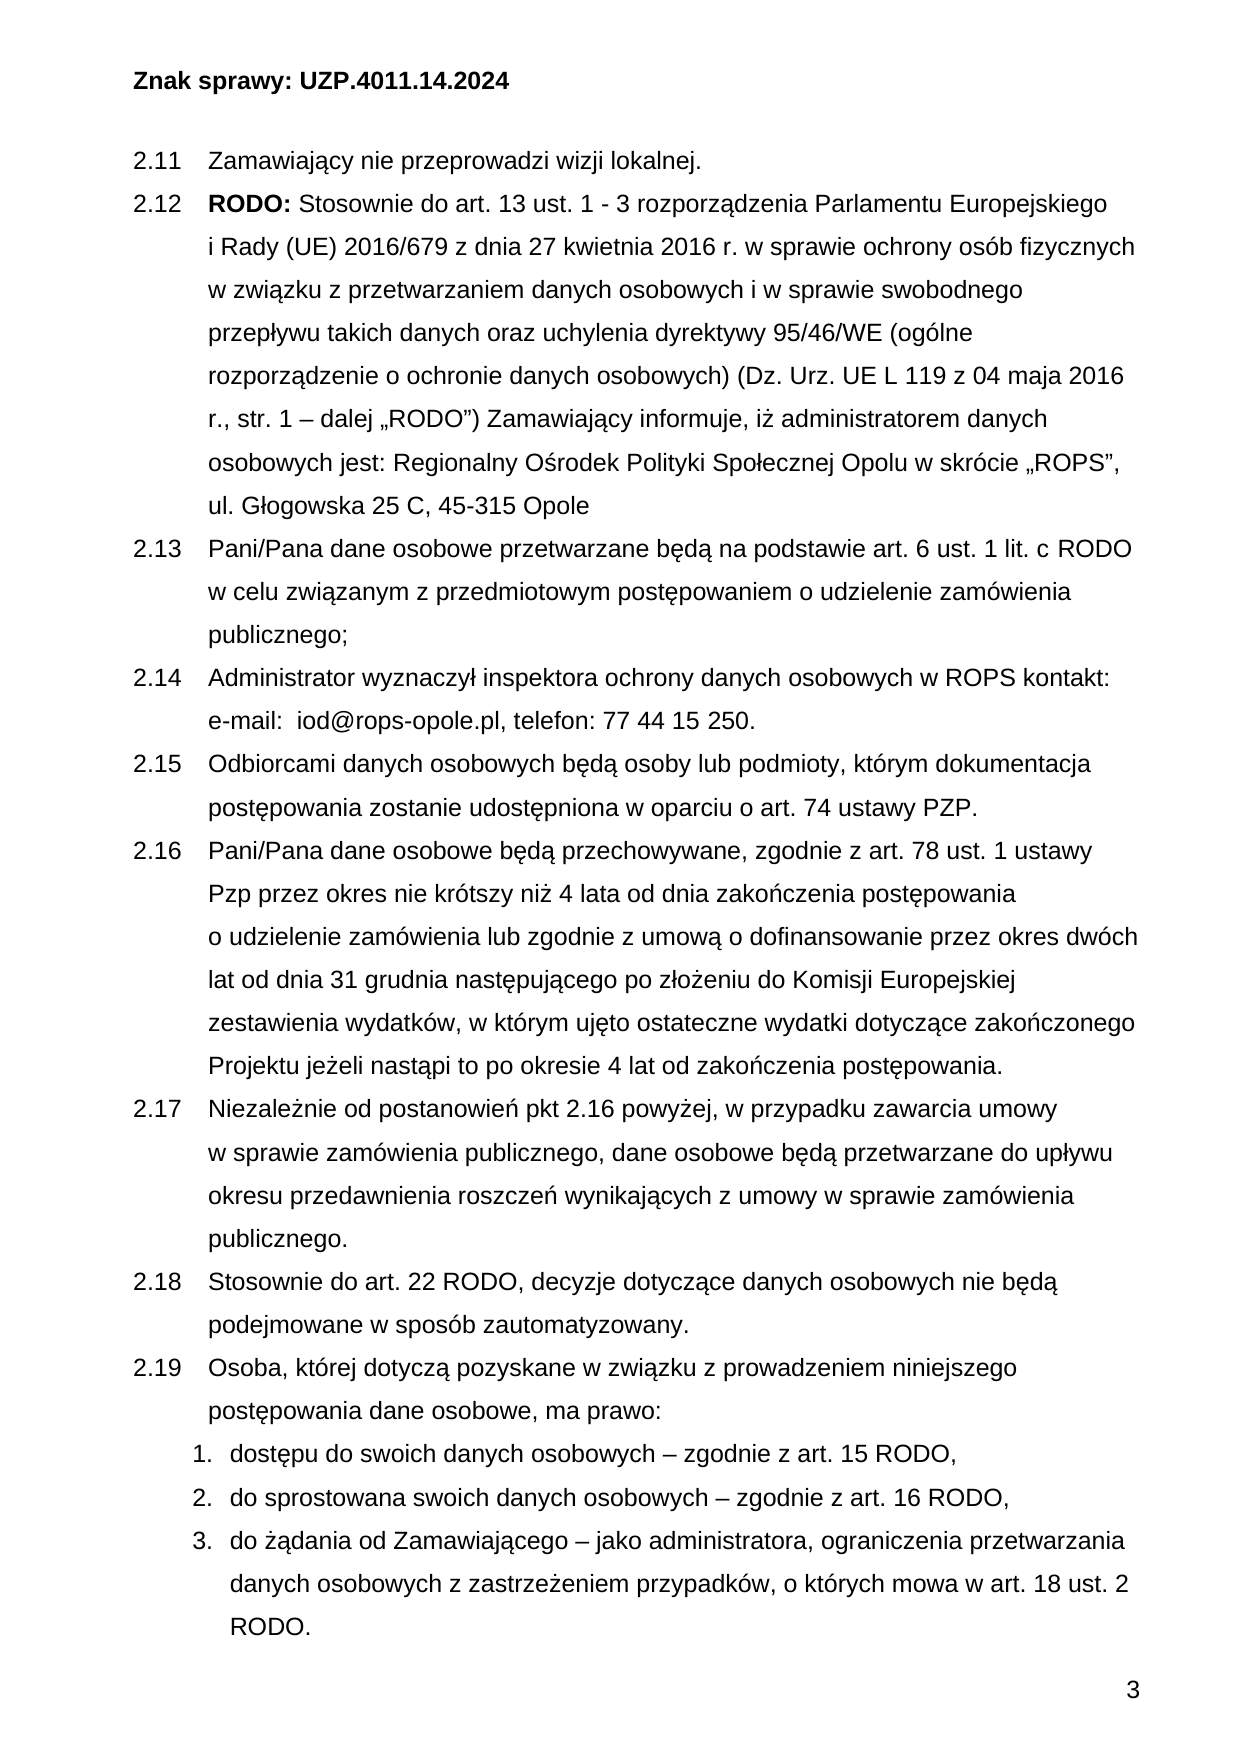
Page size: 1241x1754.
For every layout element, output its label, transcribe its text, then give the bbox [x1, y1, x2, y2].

list Administrator wyznaczył inspektora ochrony danych osobowych w ROPS kontakt: e-mail: iod@rops-opole.pl, telefon: 77 44 15 250. [133, 663, 1140, 735]
list Stosownie do art. 22 RODO, decyzje dotyczące danych osobowych nie będą podejmowane w sposób zautomatyzowany. [133, 1267, 1140, 1339]
list Osoba, której dotyczą pozyskane w związku z prowadzeniem niniejszego postępowania dane osobowe, ma prawo: [133, 1353, 1140, 1425]
list do żądania od Zamawiającego – jako administratora, ograniczenia przetwarzania danych osobowych z zastrzeżeniem przypadków, o których mowa w art. 18 ust. 2 RODO. [192, 1526, 1140, 1641]
list Zamawiający nie przeprowadzi wizji lokalnej. [133, 146, 1140, 174]
list RODO: Stosownie do art. 13 ust. 1 - 3 rozporządzenia Parlamentu Europejskiego i Rady (UE) 2016/679 z dnia 27 kwietnia 2016 r. w sprawie ochrony osób fizycznych w związku z przetwarzaniem danych osobowych i w sprawie swobodnego przepływu takich danych oraz uchylenia dyrektywy 95/46/WE (ogólne rozporządzenie o ochronie danych osobowych) (Dz. Urz. UE L 119 z 04 maja 2016 r., str. 1 – dalej „RODO”) Zamawiający informuje, iż administratorem danych osobowych jest: Regionalny Ośrodek Polityki Społecznej Opolu w skrócie „ROPS”, ul. Głogowska 25 C, 45-315 Opole [133, 189, 1140, 519]
list Niezależnie od postanowień pkt 2.16 powyżej, w przypadku zawarcia umowy w sprawie zamówienia publicznego, dane osobowe będą przetwarzane do upływu okresu przedawnienia roszczeń wynikających z umowy w sprawie zamówienia publicznego. [133, 1094, 1140, 1253]
list dostępu do swoich danych osobowych – zgodnie z art. 15 RODO, [192, 1439, 1140, 1468]
list Pani/Pana dane osobowe przetwarzane będą na podstawie art. 6 ust. 1 lit. c RODO w celu związanym z przedmiotowym postępowaniem o udzielenie zamówienia publicznego; [133, 534, 1140, 649]
list Odbiorcami danych osobowych będą osoby lub podmioty, którym dokumentacja postępowania zostanie udostępniona w oparciu o art. 74 ustawy PZP. [133, 749, 1140, 821]
list Pani/Pana dane osobowe będą przechowywane, zgodnie z art. 78 ust. 1 ustawy Pzp przez okres nie krótszy niż 4 lata od dnia zakończenia postępowania o udzielenie zamówienia lub zgodnie z umową o dofinansowanie przez okres dwóch lat od dnia 31 grudnia następującego po złożeniu do Komisji Europejskiej zestawienia wydatków, w którym ujęto ostateczne wydatki dotyczące zakończonego Projektu jeżeli nastąpi to po okresie 4 lat od zakończenia postępowania. [133, 836, 1140, 1080]
list do sprostowana swoich danych osobowych – zgodnie z art. 16 RODO, [192, 1483, 1140, 1511]
